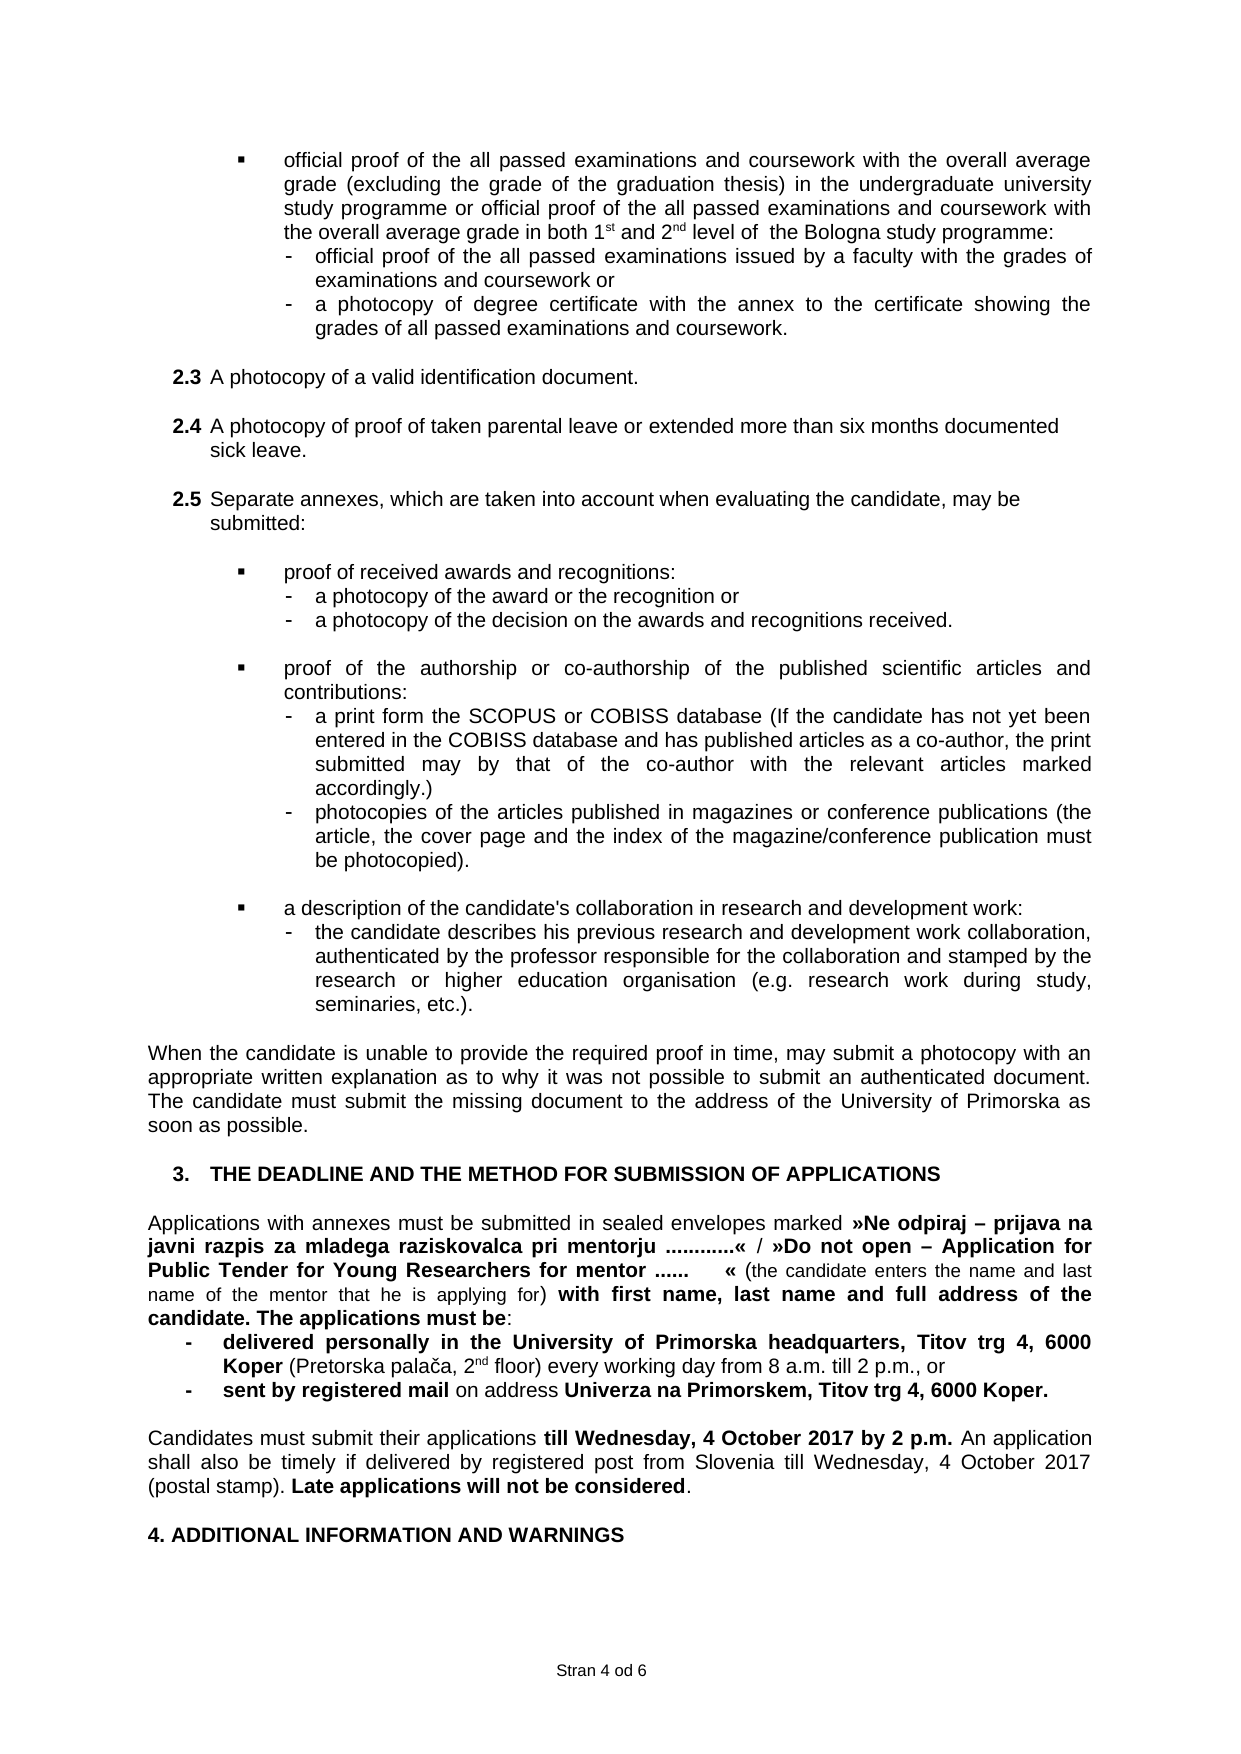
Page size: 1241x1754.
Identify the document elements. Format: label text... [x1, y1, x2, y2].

list photocopies of the articles published in magazines or conference publications (the article, the cover page and the index of the magazine/conference publication must be photocopied). [285, 799, 1092, 872]
list A photocopy of a valid identification document. [172, 365, 1092, 389]
list proof of the authorship or co-authorship of the published scientific articles and contributions: [236, 656, 1092, 704]
list a print form the SCOPUS or COBISS database (If the candidate has not yet been entered in the COBISS database and has published articles as a co-author, the print submitted may by that of the co-author with the relevant articles marked accordingly.) [285, 704, 1092, 799]
list Separate annexes, which are taken into account when evaluating the candidate, may be submitted: [172, 487, 1092, 534]
text Candidates must submit their applications till Wednesday, 4 October 2017 by 2 p.m. An application shall also be timely if delivered by registered post from Slovenia till Wednesday, 4 October 2017 (postal stamp). Late applications will not be considered. [148, 1426, 1092, 1498]
list delivered personally in the University of Primorska headquarters, Titov trg 4, 6000 Koper (Pretorska palača, 2nd floor) every working day from 8 a.m. till 2 p.m., or [185, 1330, 1092, 1378]
list official proof of the all passed examinations and coursework with the overall average grade (excluding the grade of the graduation thesis) in the undergraduate university study programme or official proof of the all passed examinations and coursework with the overall average grade in both 1st and 2nd level of the Bologna study programme: [236, 148, 1092, 244]
list A photocopy of proof of taken parental leave or extended more than six months documented sick leave. [172, 414, 1092, 462]
list a photocopy of the award or the recognition or [285, 583, 1092, 608]
list a photocopy of the decision on the awards and recognitions received. [285, 608, 1092, 632]
list the candidate describes his previous research and development work collaboration, authenticated by the professor responsible for the collaboration and stamped by the research or higher education organisation (e.g. research work during study, seminaries, etc.). [285, 919, 1092, 1016]
text When the candidate is unable to provide the required proof in time, may submit a photocopy with an appropriate written explanation as to why it was not possible to submit an authenticated document. The candidate must submit the missing document to the address of the University of Primorska as soon as possible. [148, 1041, 1092, 1136]
list proof of received awards and recognitions: [236, 559, 1092, 583]
list THE DEADLINE AND THE METHOD FOR SUBMISSION OF APPLICATIONS [172, 1161, 1092, 1185]
list a photocopy of degree certificate with the annex to the certificate showing the grades of all passed examinations and coursework. [285, 292, 1092, 340]
text 4. ADDITIONAL INFORMATION AND WARNINGS [148, 1523, 1092, 1547]
text Applications with annexes must be submitted in sealed envelopes marked »Ne odpiraj – prijava na javni razpis za mladega raziskovalca pri mentorju ............« / »Do not open – Application for Public Tender for Young Researchers for mentor ...... « (the candidate enters the name and last name of the mentor that he is applying for) with first name, last name and full address of the candidate. The applications must be: [148, 1210, 1092, 1330]
list a description of the candidate's collaboration in research and development work: [236, 896, 1092, 919]
list sent by registered mail on address Univerza na Primorskem, Titov trg 4, 6000 Koper. [185, 1378, 1092, 1402]
list official proof of the all passed examinations issued by a faculty with the grades of examinations and coursework or [285, 244, 1092, 292]
